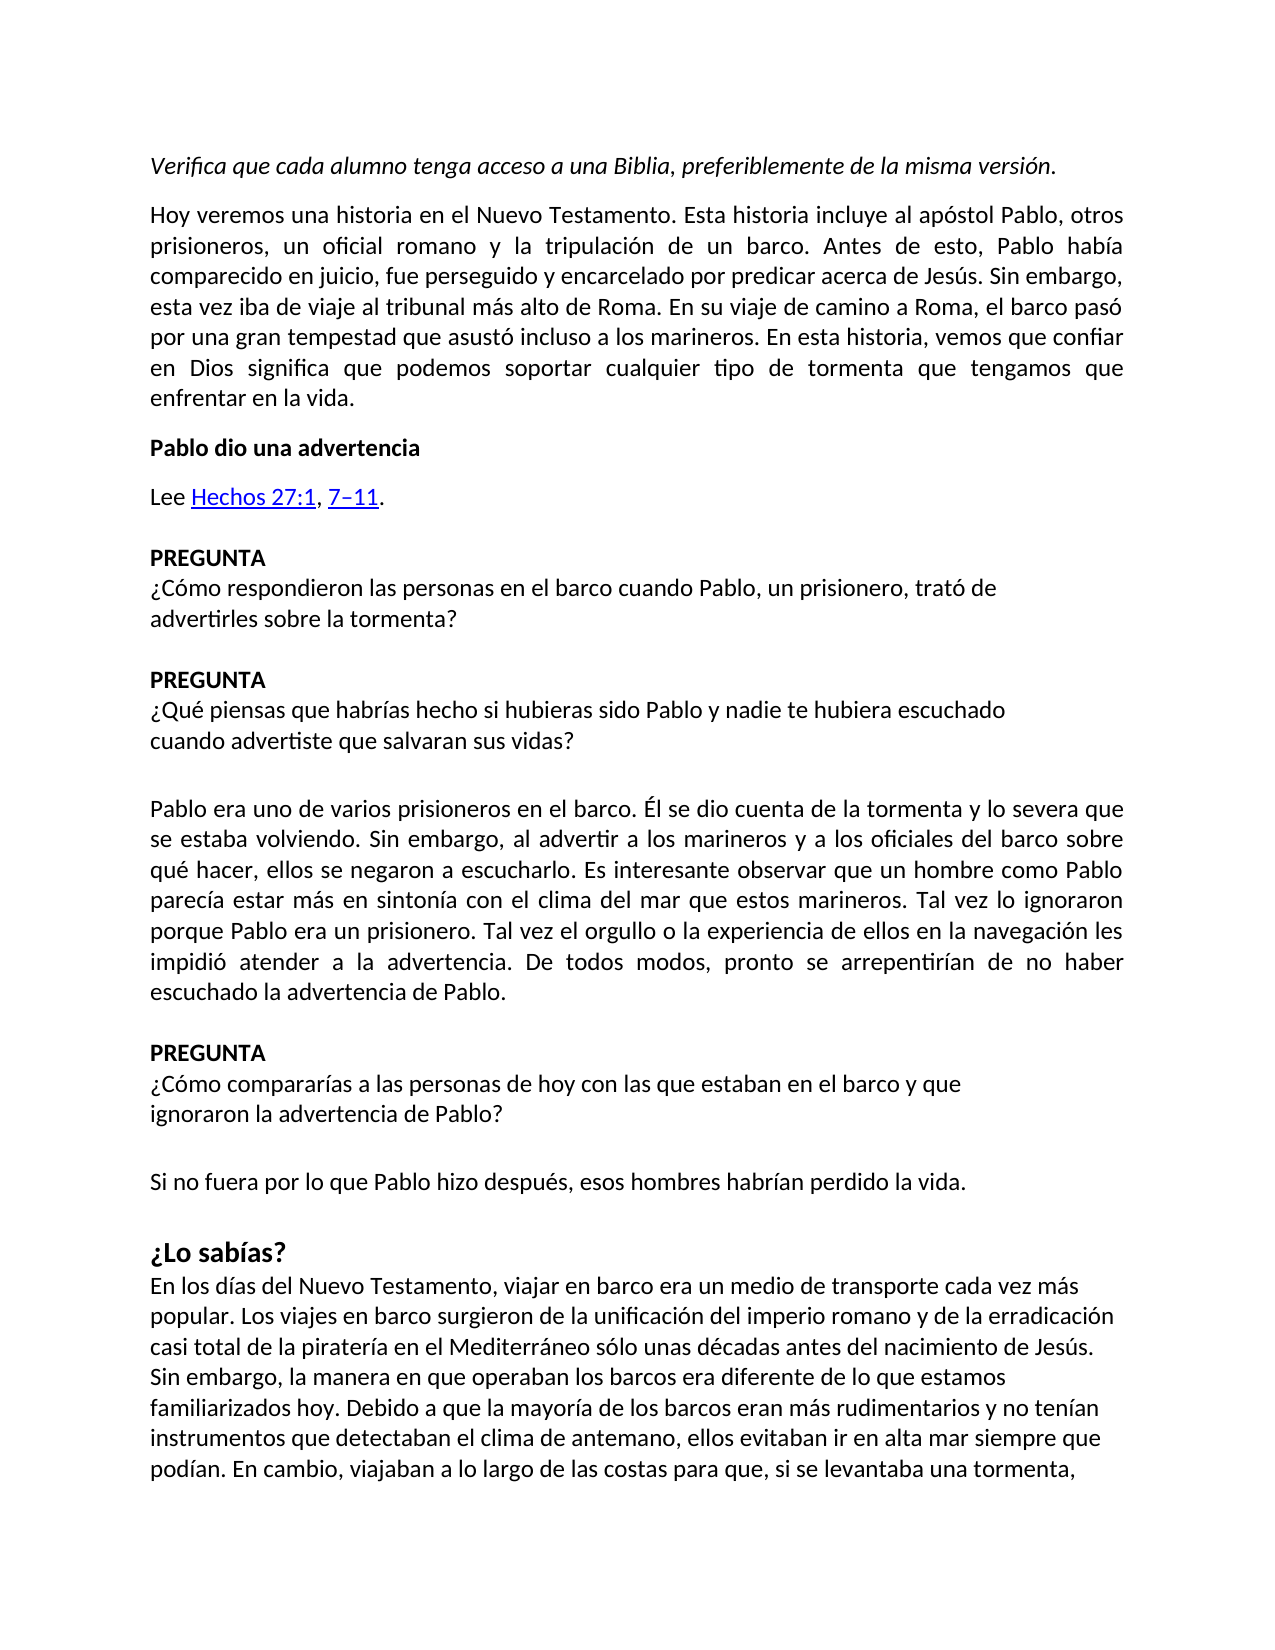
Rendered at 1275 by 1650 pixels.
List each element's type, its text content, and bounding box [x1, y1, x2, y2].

text Si no fuera por lo que Pablo hizo después, esos hombres habrían perdido la vida. [150, 1166, 1125, 1197]
table_header PREGUNTA ¿Cómo compararías a las personas de hoy con las que estaban en el barco y que ignoraron la advertencia de Pablo? [150, 1007, 1050, 1129]
text Pablo dio una advertencia [150, 432, 1125, 462]
text Verifica que cada alumno tenga acceso a una Biblia, preferiblemente de la misma versión. [150, 150, 1125, 181]
text Hoy veremos una historia en el Nuevo Testamento. Esta historia incluye al apóstol Pablo, otros prisioneros, un oficial romano y la tripulación de un barco. Antes de esto, Pablo había comparecido en juicio, fue perseguido y encarcelado por predicar acerca de Jesús. Sin embargo, esta vez iba de viaje al tribunal más alto de Roma. En su viaje de camino a Roma, el barco pasó por una gran tempestad que asustó incluso a los marineros. En esta historia, vemos que confiar en Dios significa que podemos soportar cualquier tipo de tormenta que tengamos que enfrentar en la vida. [150, 199, 1125, 413]
table_header PREGUNTA ¿Qué piensas que habrías hecho si hubieras sido Pablo y nadie te hubiera escuchado cuando advertiste que salvaran sus vidas? [150, 664, 1050, 756]
text Pablo era uno de varios prisioneros en el barco. Él se dio cuenta de la tormenta y lo severa que se estaba volviendo. Sin embargo, al advertir a los marineros y a los oficiales del barco sobre qué hacer, ellos se negaron a escucharlo. Es interesante observar que un hombre como Pablo parecía estar más en sintonía con el clima del mar que estos marineros. Tal vez lo ignoraron porque Pablo era un prisionero. Tal vez el orgullo o la experiencia de ellos en la navegación les impidió atender a la advertencia. De todos modos, pronto se arrepentirían de no haber escuchado la advertencia de Pablo. [150, 793, 1125, 1007]
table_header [150, 1270, 1125, 1484]
text ¿Lo sabías? [150, 1234, 1125, 1270]
text Lee Hechos 27:1, 7–11. [150, 481, 1125, 511]
table_header PREGUNTA ¿Cómo respondieron las personas en el barco cuando Pablo, un prisionero, trató de advertirles sobre la tormenta? [150, 511, 1050, 633]
